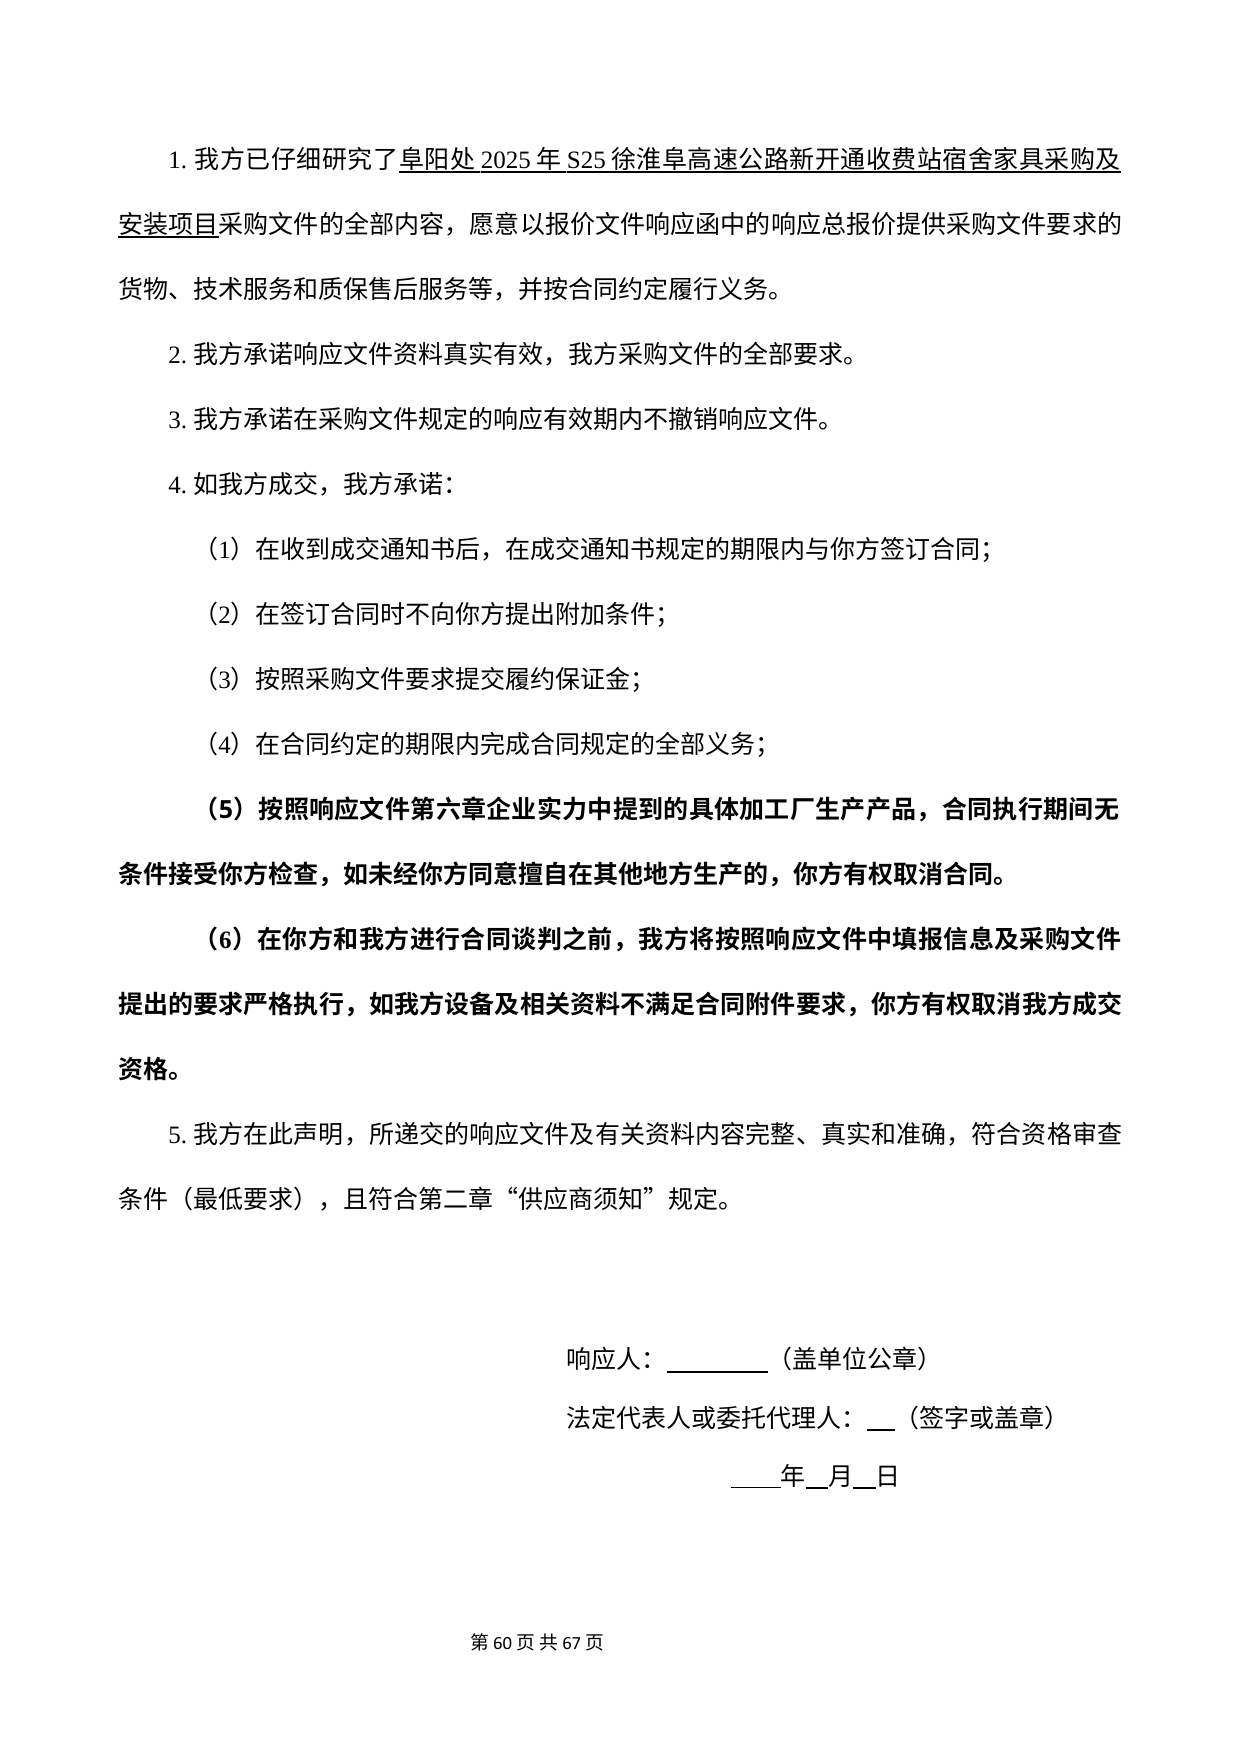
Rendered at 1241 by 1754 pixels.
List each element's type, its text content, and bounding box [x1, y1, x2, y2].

text （2）在签订合同时不向你方提出附加条件； [118, 580, 1122, 645]
text （1）在收到成交通知书后，在成交通知书规定的期限内与你方签订合同； [118, 515, 1122, 580]
text 2. 我方承诺响应文件资料真实有效，我方采购文件的全部要求。 [118, 320, 1122, 385]
text （3）按照采购文件要求提交履约保证金； [118, 645, 1122, 710]
text 5. 我方在此声明，所递交的响应文件及有关资料内容完整、真实和准确，符合资格审查条件（最低要求），且符合第二章“供应商须知”规定。 [118, 1100, 1122, 1230]
text （4）在合同约定的期限内完成合同规定的全部义务； [118, 710, 1122, 775]
text 法定代表人或委托代理人： （签字或盖章） [118, 1380, 1122, 1439]
text 1. 我方已仔细研究了阜阳处2025年S25徐淮阜高速公路新开通收费站宿舍家具采购及安装项目采购文件的全部内容，愿意以报价文件响应函中的响应总报价提供采购文件要求的货物、技术服务和质保售后服务等，并按合同约定履行义务。 [118, 125, 1122, 320]
text 3. 我方承诺在采购文件规定的响应有效期内不撤销响应文件。 [118, 385, 1122, 450]
text 4. 如我方成交，我方承诺： [118, 450, 1122, 515]
text （5）按照响应文件第六章企业实力中提到的具体加工厂生产产品，合同执行期间无条件接受你方检查，如未经你方同意擅自在其他地方生产的，你方有权取消合同。 [118, 775, 1122, 905]
text （6）在你方和我方进行合同谈判之前，我方将按照响应文件中填报信息及采购文件提出的要求严格执行，如我方设备及相关资料不满足合同附件要求，你方有权取消我方成交资格。 [118, 905, 1122, 1100]
text 响应人： （盖单位公章） [118, 1322, 1122, 1380]
text 年 月 日 [118, 1439, 1122, 1497]
